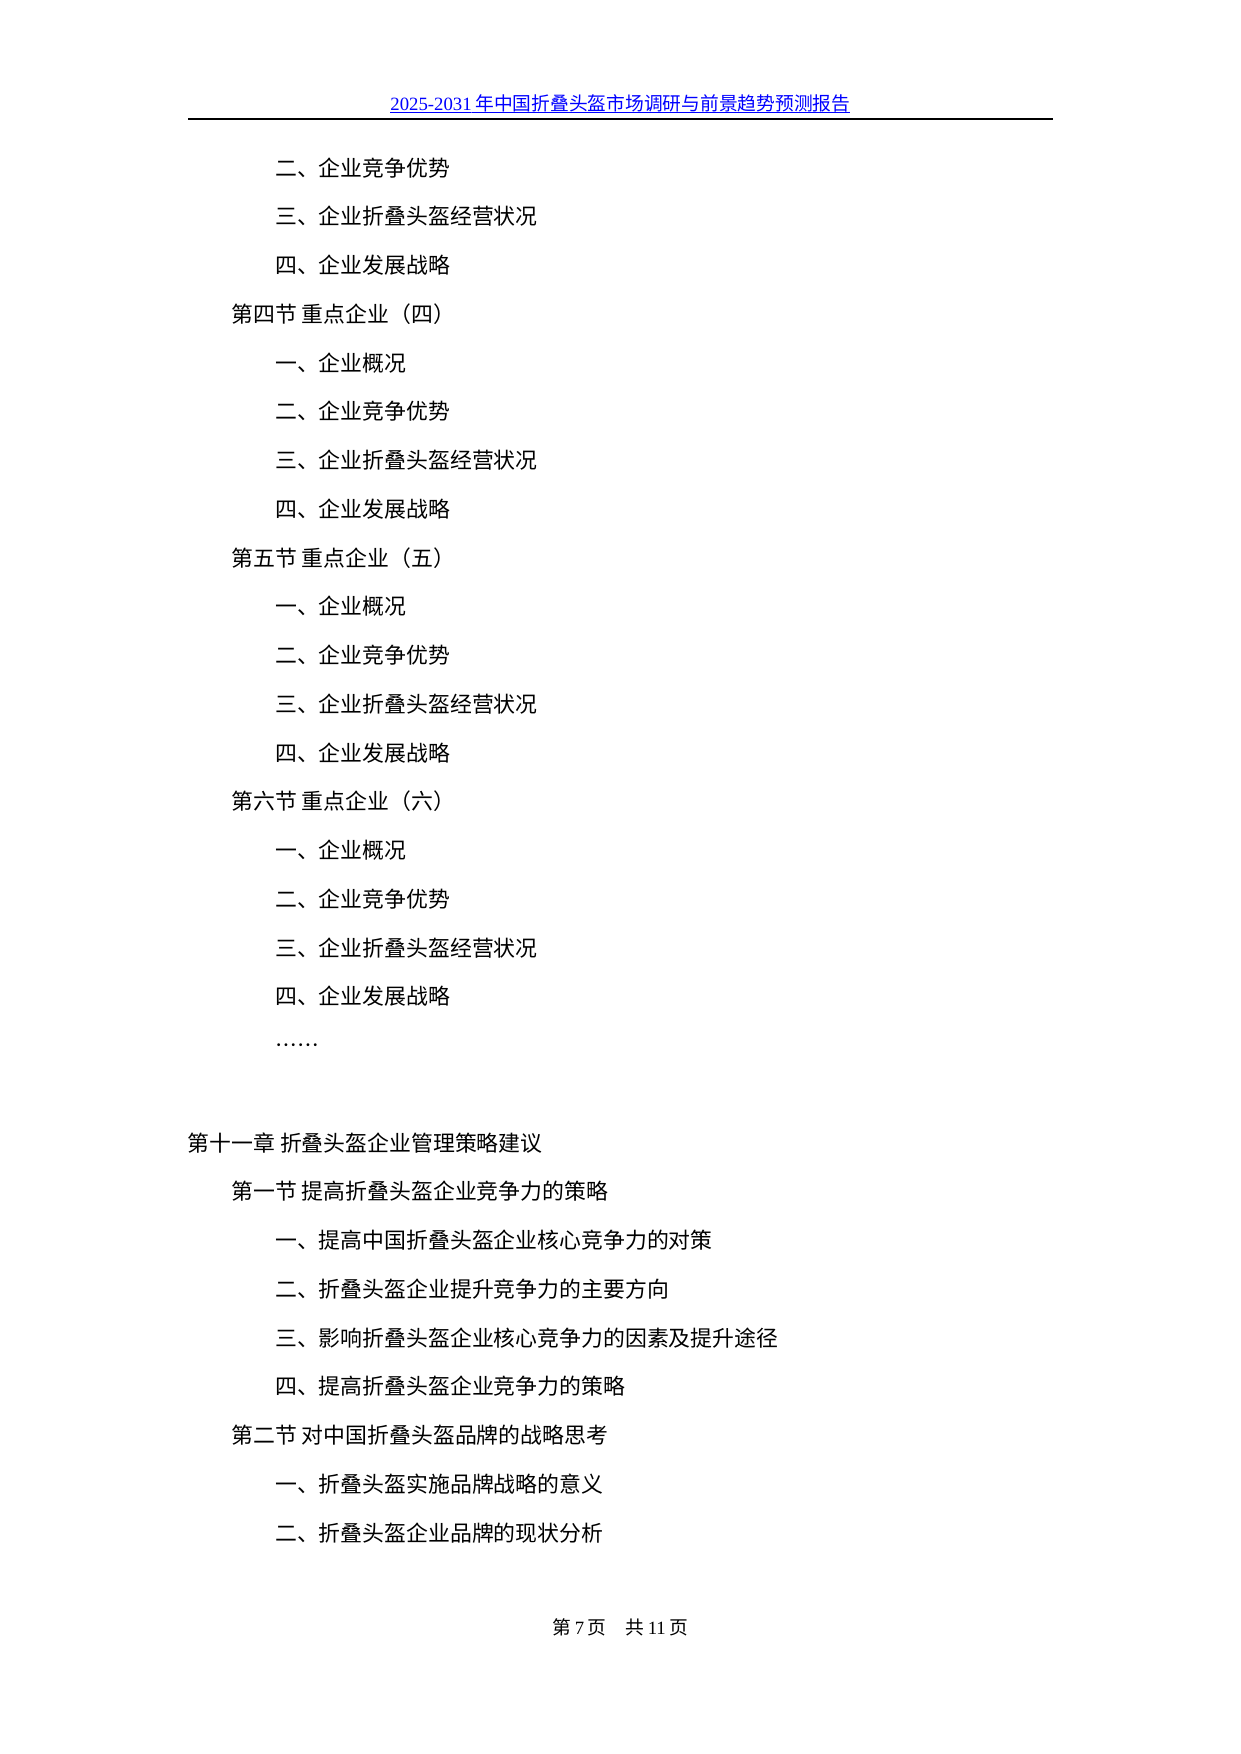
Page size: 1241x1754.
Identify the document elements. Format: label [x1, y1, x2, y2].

text [187, 150, 1053, 1548]
